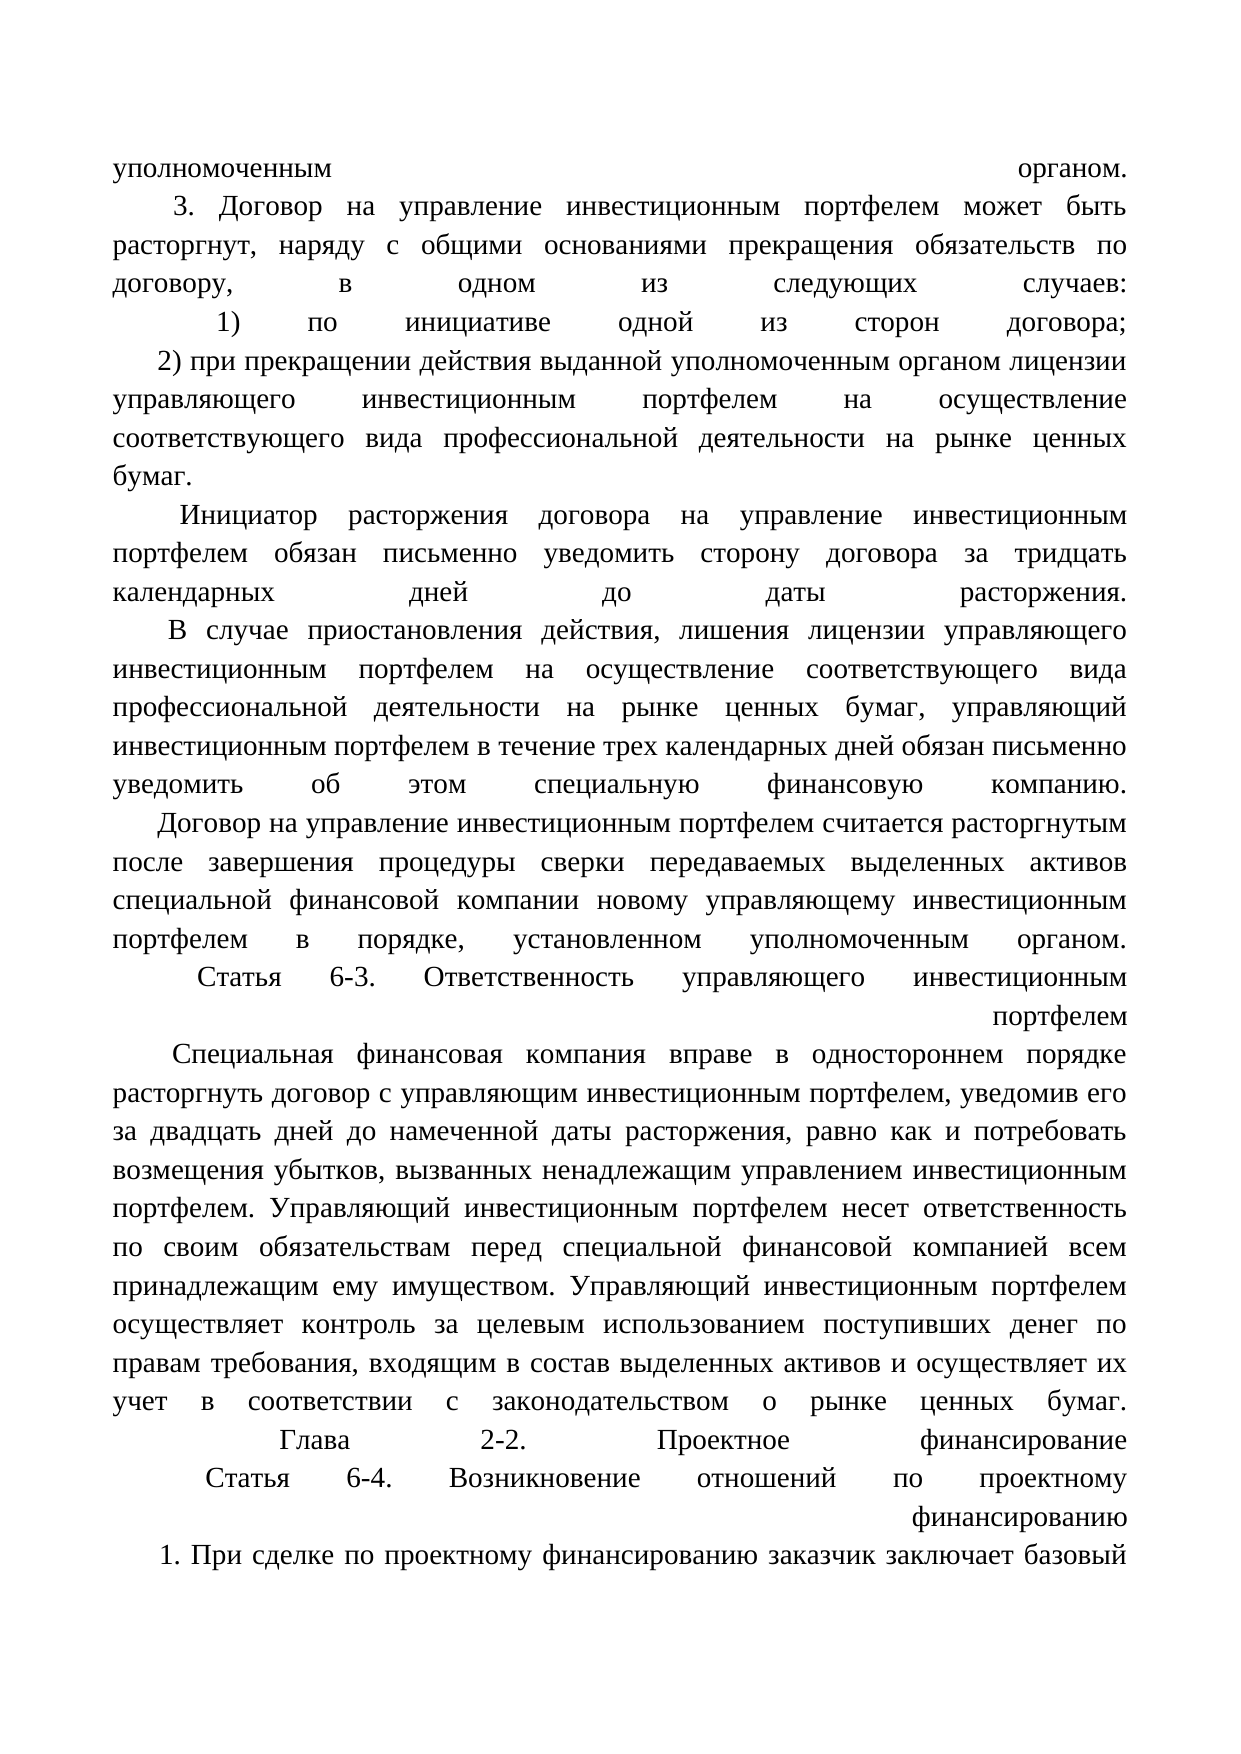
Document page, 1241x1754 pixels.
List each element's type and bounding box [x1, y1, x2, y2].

text [112, 150, 1128, 1571]
